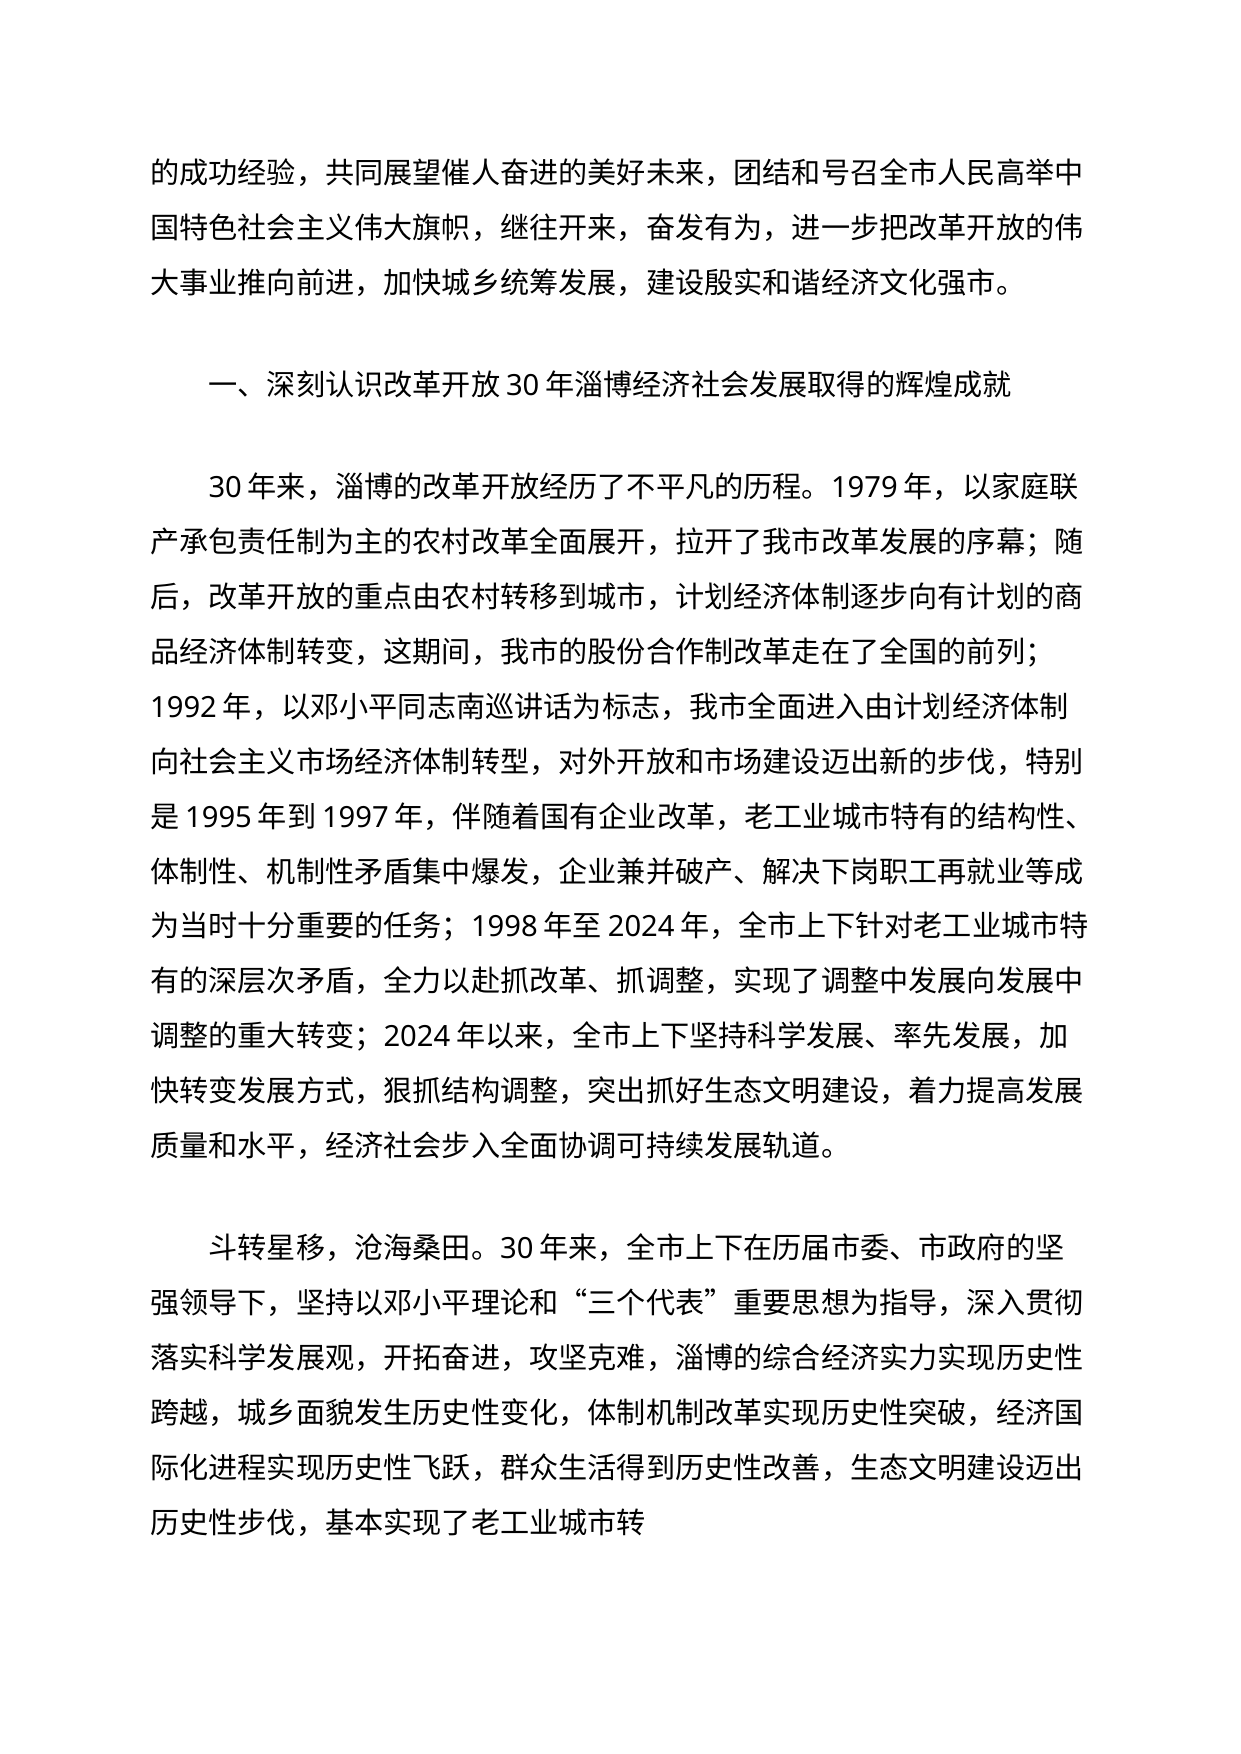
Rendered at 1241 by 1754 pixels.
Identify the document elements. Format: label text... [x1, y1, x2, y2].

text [150, 150, 1090, 302]
text 一、深刻认识改革开放30年淄博经济社会发展取得的辉煌成就 [150, 362, 1090, 404]
text 30年来，淄博的改革开放经历了不平凡的历程。1979年，以家庭联产承包责任制为主的农村改革全面展开，拉开了我市改革发展的序幕；随后，改革开放的重点由农村转移到城市，计划经济体制逐步向有计划的商品经济体制转变，这期间，我市的股份合作制改革走在了全国的前列；1992年，以邓小平同志南巡讲话为标志，我市全面进入由计划经济体制向社会主义市场经济体制转型，对外开放和市场建设迈出新的步伐，特别是1995年到1997年，伴随着国有企业改革，老工业城市特有的结构性、体制性、机制性矛盾集中爆发，企业兼并破产、解决下岗职工再就业等成为当时十分重要的任务；1998年至2024年，全市上下针对老工业城市特有的深层次矛盾，全力以赴抓改革、抓调整，实现了调整中发展向发展中调整的重大转变；2024年以来，全市上下坚持科学发展、率先发展，加快转变发展方式，狠抓结构调整，突出抓好生态文明建设，着力提高发展质量和水平，经济社会步入全面协调可持续发展轨道。 [150, 463, 1090, 1165]
text 斗转星移，沧海桑田。30年来，全市上下在历届市委、市政府的坚强领导下，坚持以邓小平理论和“三个代表”重要思想为指导，深入贯彻落实科学发展观，开拓奋进，攻坚克难，淄博的综合经济实力实现历史性跨越，城乡面貌发生历史性变化，体制机制改革实现历史性突破，经济国际化进程实现历史性飞跃，群众生活得到历史性改善，生态文明建设迈出历史性步伐，基本实现了老工业城市转 [150, 1224, 1090, 1541]
